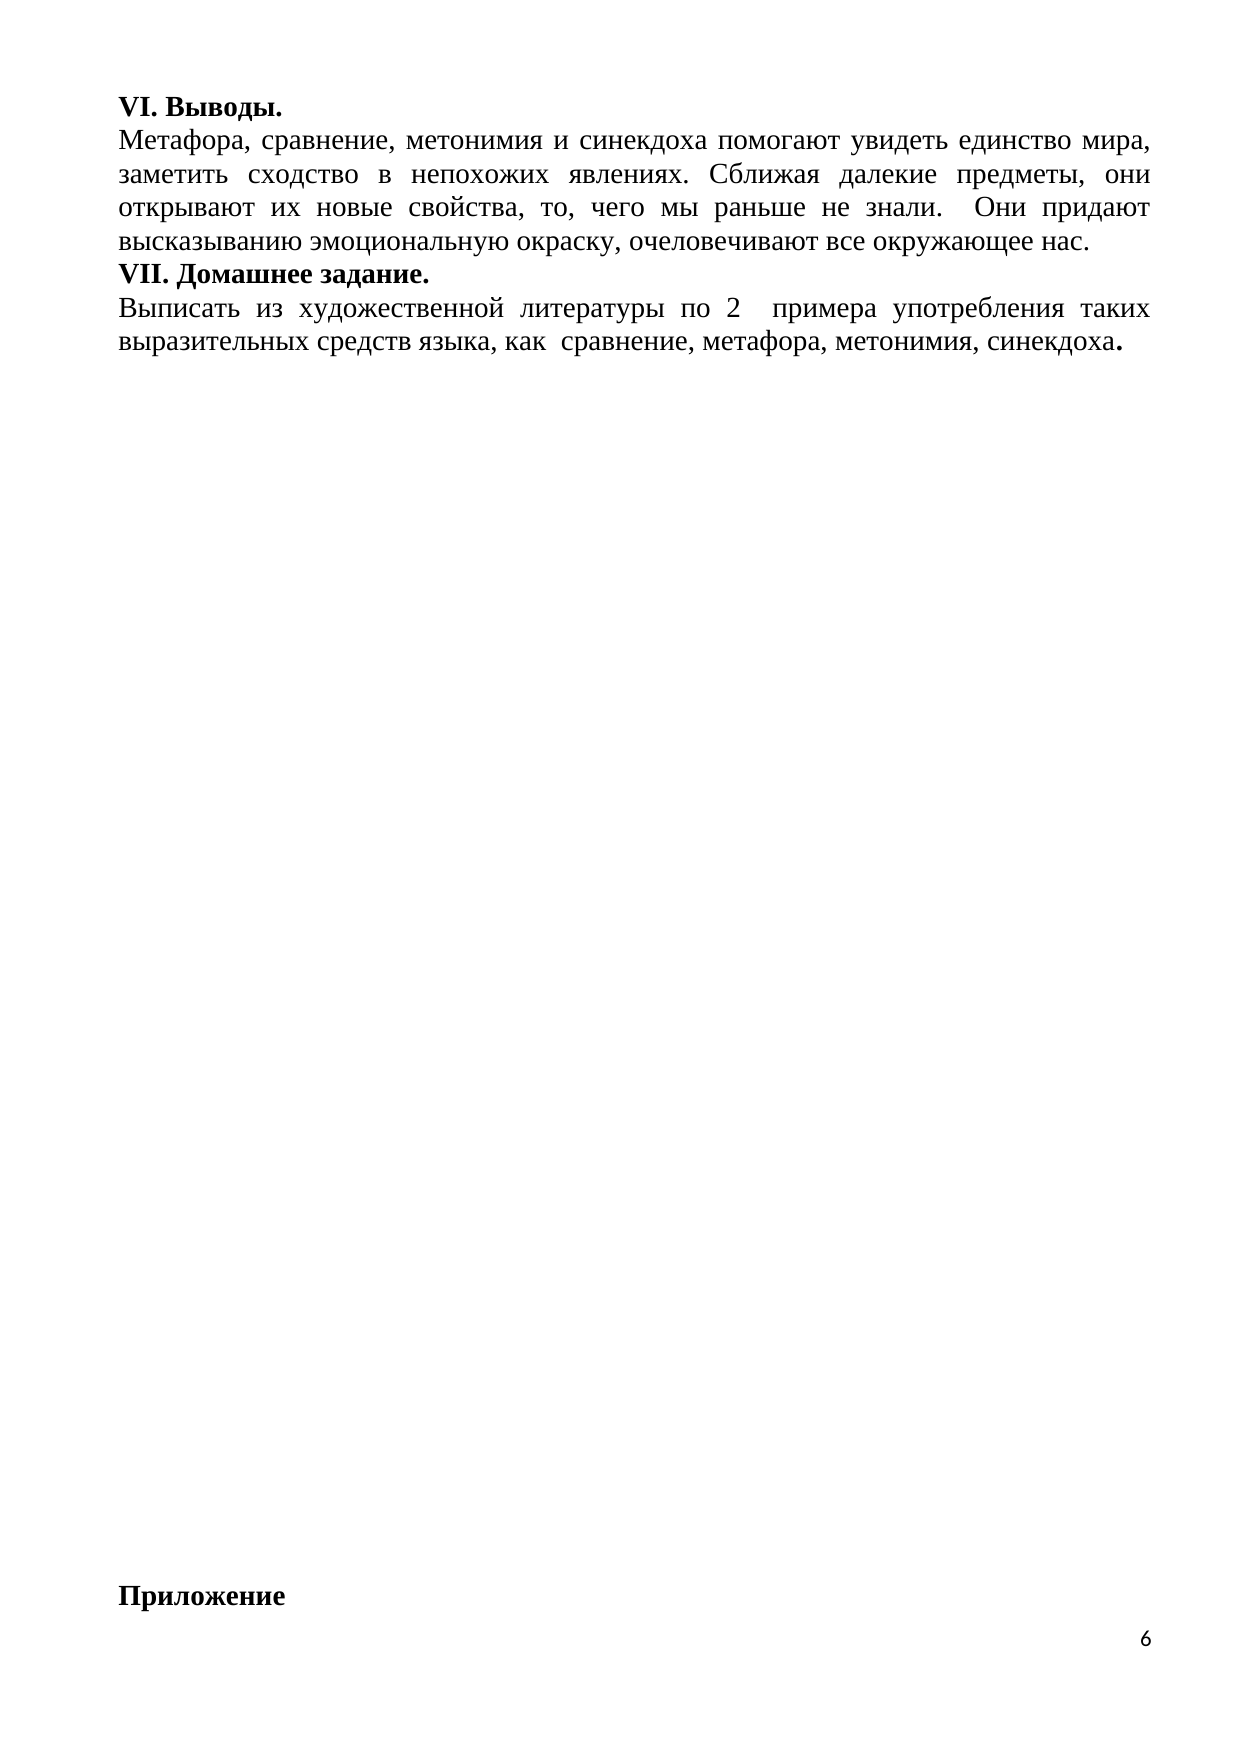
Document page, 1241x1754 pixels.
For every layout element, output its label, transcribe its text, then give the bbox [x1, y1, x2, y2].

text Метафора, сравнение, метонимия и синекдоха помогают увидеть единство мира, заметить сходство в непохожих явлениях. Сближая далекие предметы, они открывают их новые свойства, то, чего мы раньше не знали. Они придают высказыванию эмоциональную окраску, очеловечивают все окружающее нас. [118, 122, 1152, 256]
text Выписать из художественной литературы по 2 примера употребления таких выразительных средств языка, как сравнение, метафора, метонимия, синекдоха. [118, 290, 1152, 357]
text VII. Домашнее задание. [118, 256, 1152, 290]
text VI. Выводы. [118, 89, 1152, 122]
text Приложение [118, 1578, 1152, 1611]
